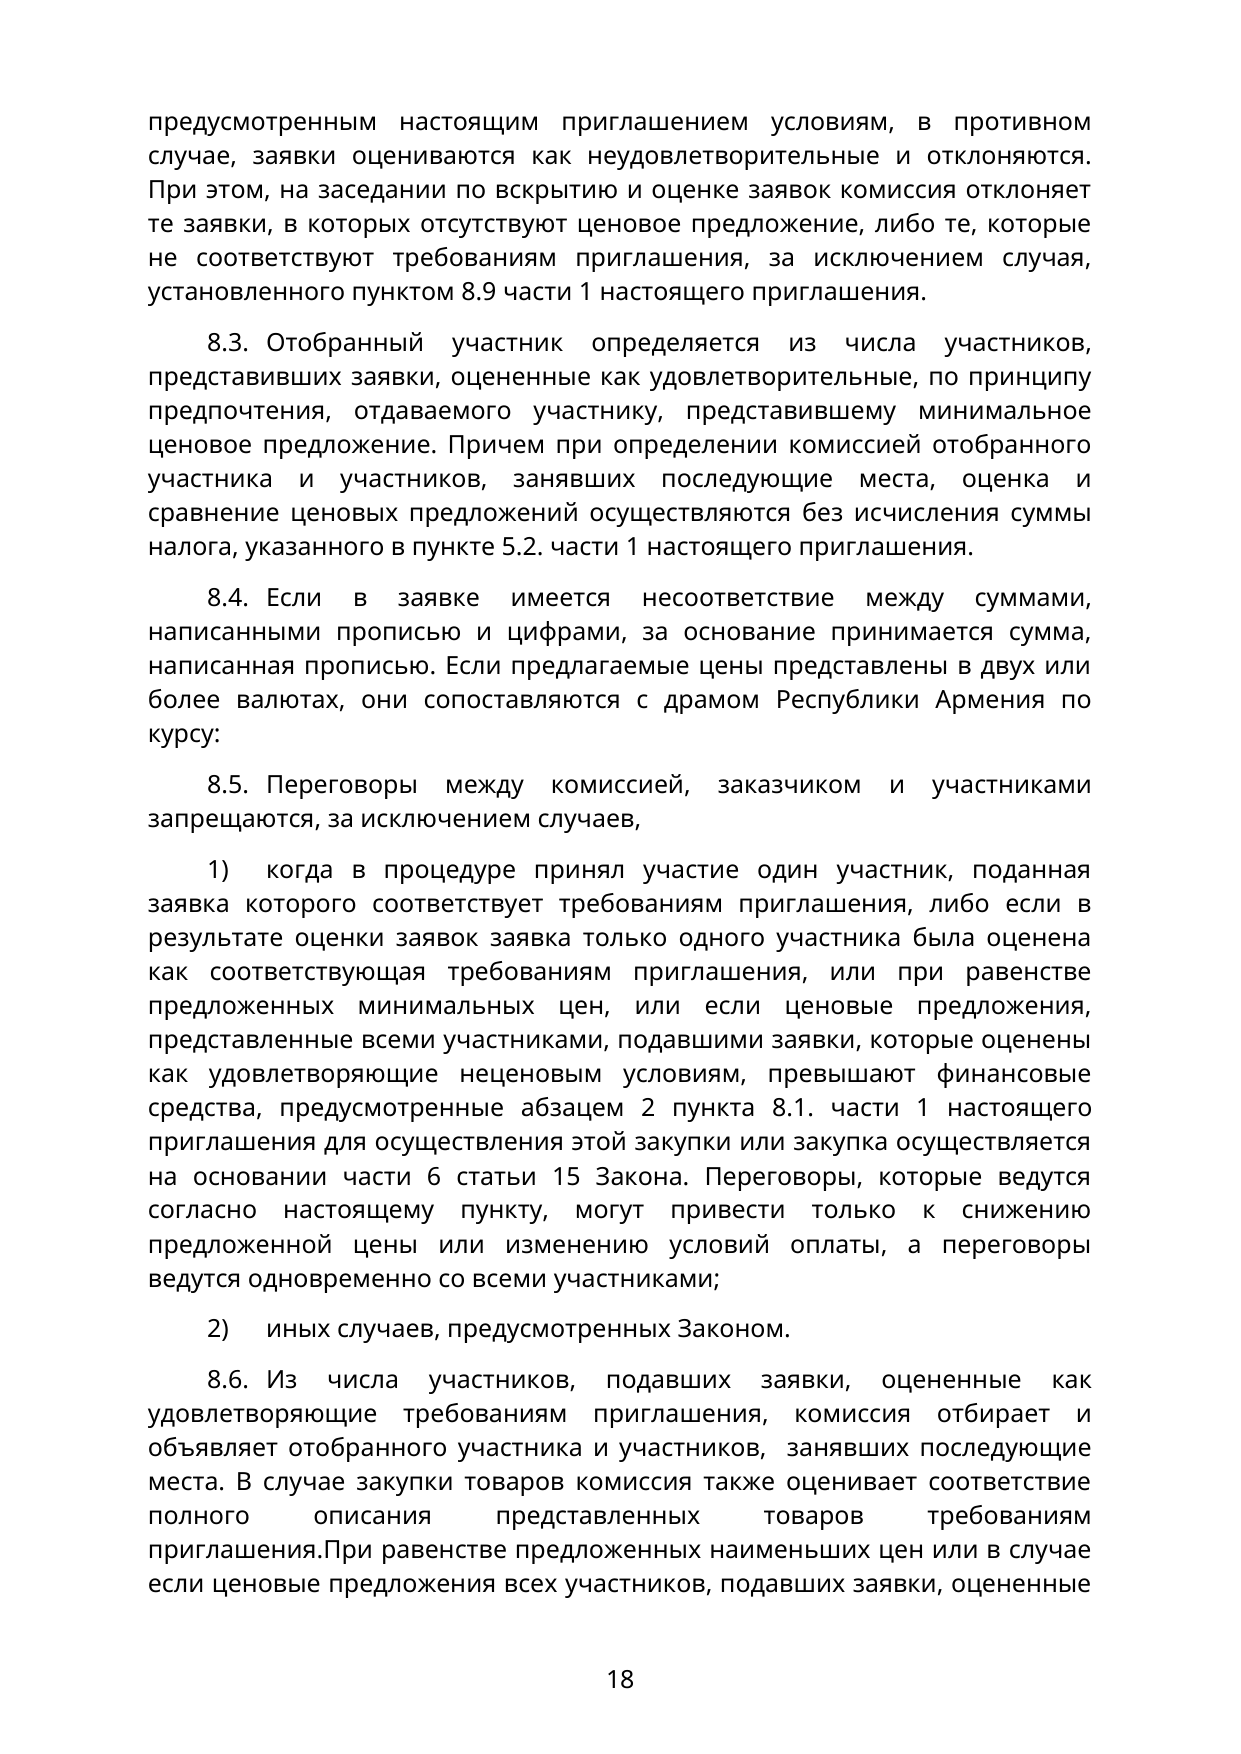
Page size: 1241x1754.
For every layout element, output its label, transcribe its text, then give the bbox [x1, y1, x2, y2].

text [148, 103, 1092, 308]
text 8.3. Отобранный участник определяется из числа участников, представивших заявки, оцененные как удовлетворительные, по принципу предпочтения, отдаваемого участнику, представившему минимальное ценовое предложение. Причем при определении комиссией отобранного участника и участников, занявших последующие места, оценка и сравнение ценовых предложений осуществляются без исчисления суммы налога, указанного в пункте 5.2. части 1 настоящего приглашения. [148, 324, 1092, 563]
text 1) когда в процедуре принял участие один участник, поданная заявка которого соответствует требованиям приглашения, либо если в результате оценки заявок заявка только одного участника была оценена как соответствующая требованиям приглашения, или при равенстве предложенных минимальных цен, или если ценовые предложения, представленные всеми участниками, подавшими заявки, которые оценены как удовлетворяющие неценовым условиям, превышают финансовые средства, предусмотренные абзацем 2 пункта 8.1. части 1 настоящего приглашения для осуществления этой закупки или закупка осуществляется на основании части 6 статьи 15 Закона. Переговоры, которые ведутся согласно настоящему пункту, могут привести только к снижению предложенной цены или изменению условий оплаты, а переговоры ведутся одновременно со всеми участниками; [148, 851, 1092, 1294]
text 8.5. Переговоры между комиссией, заказчиком и участниками запрещаются, за исключением случаев, [148, 767, 1092, 835]
text 8.4. Если в заявке имеется несоответствие между суммами, написанными прописью и цифрами, за основание принимается сумма, написанная прописью. Если предлагаемые цены представлены в двух или более валютах, они сопоставляются с драмом Республики Армения по курсу: [148, 579, 1092, 750]
text 2) иных случаев, предусмотренных Законом. [148, 1311, 1092, 1345]
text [148, 1362, 1092, 1600]
